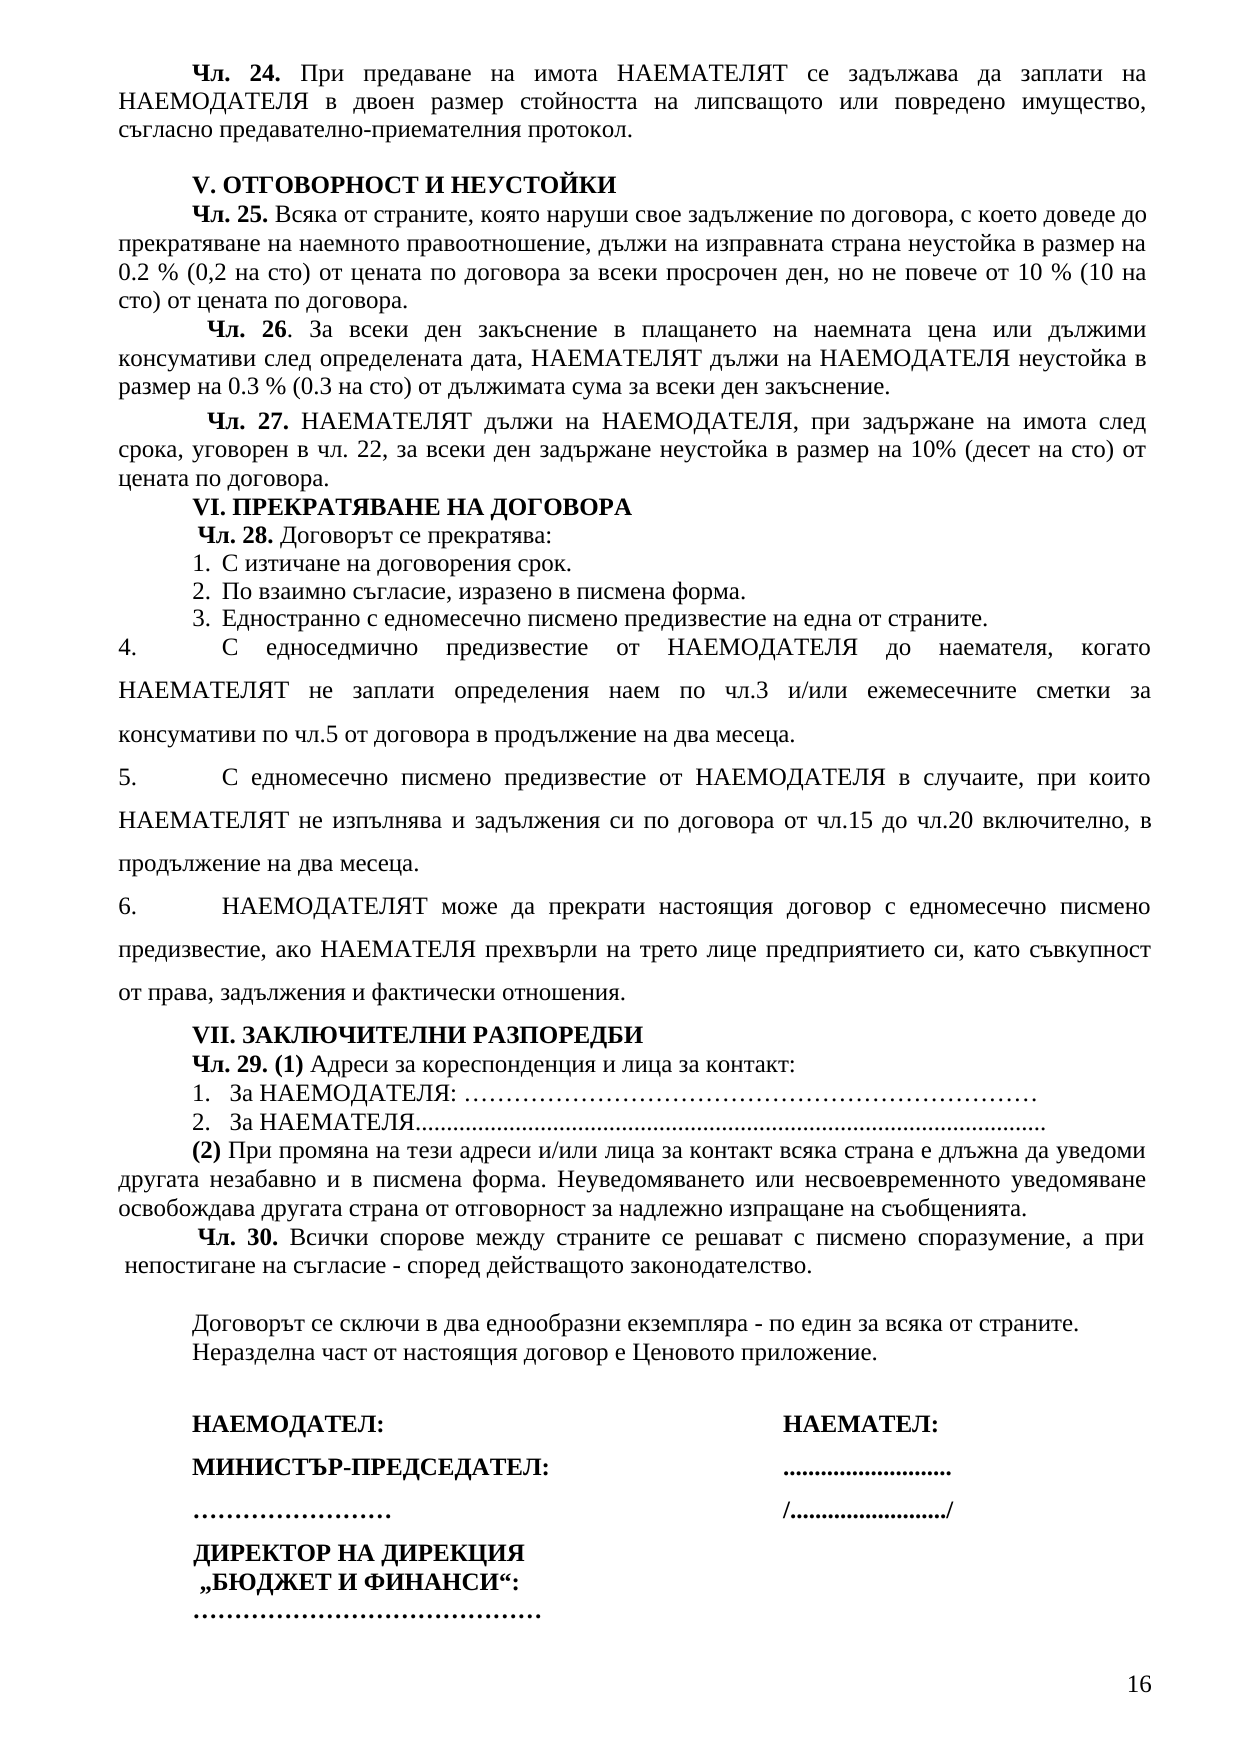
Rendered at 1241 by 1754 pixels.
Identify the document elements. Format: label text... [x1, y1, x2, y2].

text Чл. 24. При предаване на имота НАЕМАТЕЛЯТ се задължава да заплати на НАЕМОДАТЕЛЯ в двоен размер стойността на липсващото или повредено имущество, съгласно предавателно-приемателния протокол. [118, 59, 1148, 143]
text Чл. 30. Всички спорове между страните се решават с писмено споразумение, а при непостигане на съгласие - според действащото законодателство. [124, 1222, 1146, 1279]
text Чл. 29. (1) Адреси за кореспонденция и лица за контакт: [118, 1049, 1147, 1078]
text Чл. 28. Договорът се прекратява: [124, 521, 1152, 549]
list За НАЕМАТЕЛЯ..................................................................................................... [192, 1107, 1147, 1136]
list НАЕМОДАТЕЛЯТ може да прекрати настоящия договор с едномесечно писмено предизвестие, ако НАЕМАТЕЛЯ прехвърли на трето лице предприятието си, като съвкупност от права, задължения и фактически отношения. [118, 891, 1152, 1006]
text ДИРЕКТОР НА ДИРЕКЦИЯ [118, 1538, 1148, 1567]
text …………………… /........................./ [118, 1495, 1147, 1524]
text Неразделна част от настоящия договор е Ценовото приложение. [118, 1337, 1147, 1366]
text МИНИСТЪР-ПРЕДСЕДАТЕЛ: ........................... [118, 1452, 1147, 1481]
list Едностранно с едномесечно писмено предизвестие на една от страните. [192, 605, 1152, 632]
list С изтичане на договорения срок. [192, 549, 1152, 577]
subtitle V. ОТГОВОРНОСТ И НЕУСТОЙКИ [118, 171, 1152, 199]
text Договорът се сключи в два еднообразни екземпляра - по един за всяка от страните. [118, 1308, 1146, 1337]
text Чл. 25. Всяка от страните, която наруши свое задължение по договора, с което доведе до прекратяване на наемното правоотношение, дължи на изправната страна неустойка в размер на 0.2 % (0,2 на сто) от цената по договора за всеки просрочен ден, но не повече от 10 % (10 на сто) от цената по договора. [118, 199, 1148, 314]
subtitle VI. ПРЕКРАТЯВАНЕ НА ДОГОВОРА [118, 492, 1152, 521]
text „БЮДЖЕТ И ФИНАНСИ“: [118, 1567, 1148, 1596]
text …………………………………… [118, 1596, 1152, 1624]
text Чл. 27. НАЕМАТЕЛЯТ дължи на НАЕМОДАТЕЛЯ, при задържане на имота след срока, уговорен в чл. 22, за всеки ден задържане неустойка в размер на 10% (десет на сто) от цената по договора. [118, 407, 1148, 492]
text Чл. 26. За всеки ден закъснение в плащането на наемната цена или дължими консумативи след определената дата, НАЕМАТЕЛЯТ дължи на НАЕМОДАТЕЛЯ неустойка в размер на 0.3 % (0.3 на сто) от дължимата сума за всеки ден закъснение. [118, 314, 1148, 401]
text (2) При промяна на тeзи адреси и/или лица за контакт всяка страна е длъжна да уведоми другата незабавно и в писмена форма. Неуведомяването или несвоевременното уведомяване освобождава другата страна от отговорност за надлежно изпращане на съобщенията. [118, 1136, 1147, 1222]
text VІІ. ЗАКЛЮЧИТЕЛНИ РАЗПОРЕДБИ [118, 1021, 1147, 1049]
text НАЕМОДАТЕЛ: НАЕМАТЕЛ: [118, 1409, 1147, 1437]
list За НАЕМОДАТЕЛЯ: …………………………………………………………… [192, 1078, 1147, 1107]
list С едноседмично предизвестие от НАЕМОДАТЕЛЯ до наемателя, когато НАЕМАТЕЛЯТ не заплати определения наем по чл.3 и/или ежемесечните сметки за консумативи по чл.5 от договора в продължение на два месеца. [118, 632, 1152, 747]
list По взаимно съгласие, изразено в писмена форма. [192, 577, 1152, 605]
list С едномесечно писмено предизвестие от НАЕМОДАТЕЛЯ в случаите, при които НАЕМАТЕЛЯТ не изпълнява и задължения си по договора от чл.15 до чл.20 включително, в продължение на два месеца. [118, 762, 1152, 877]
